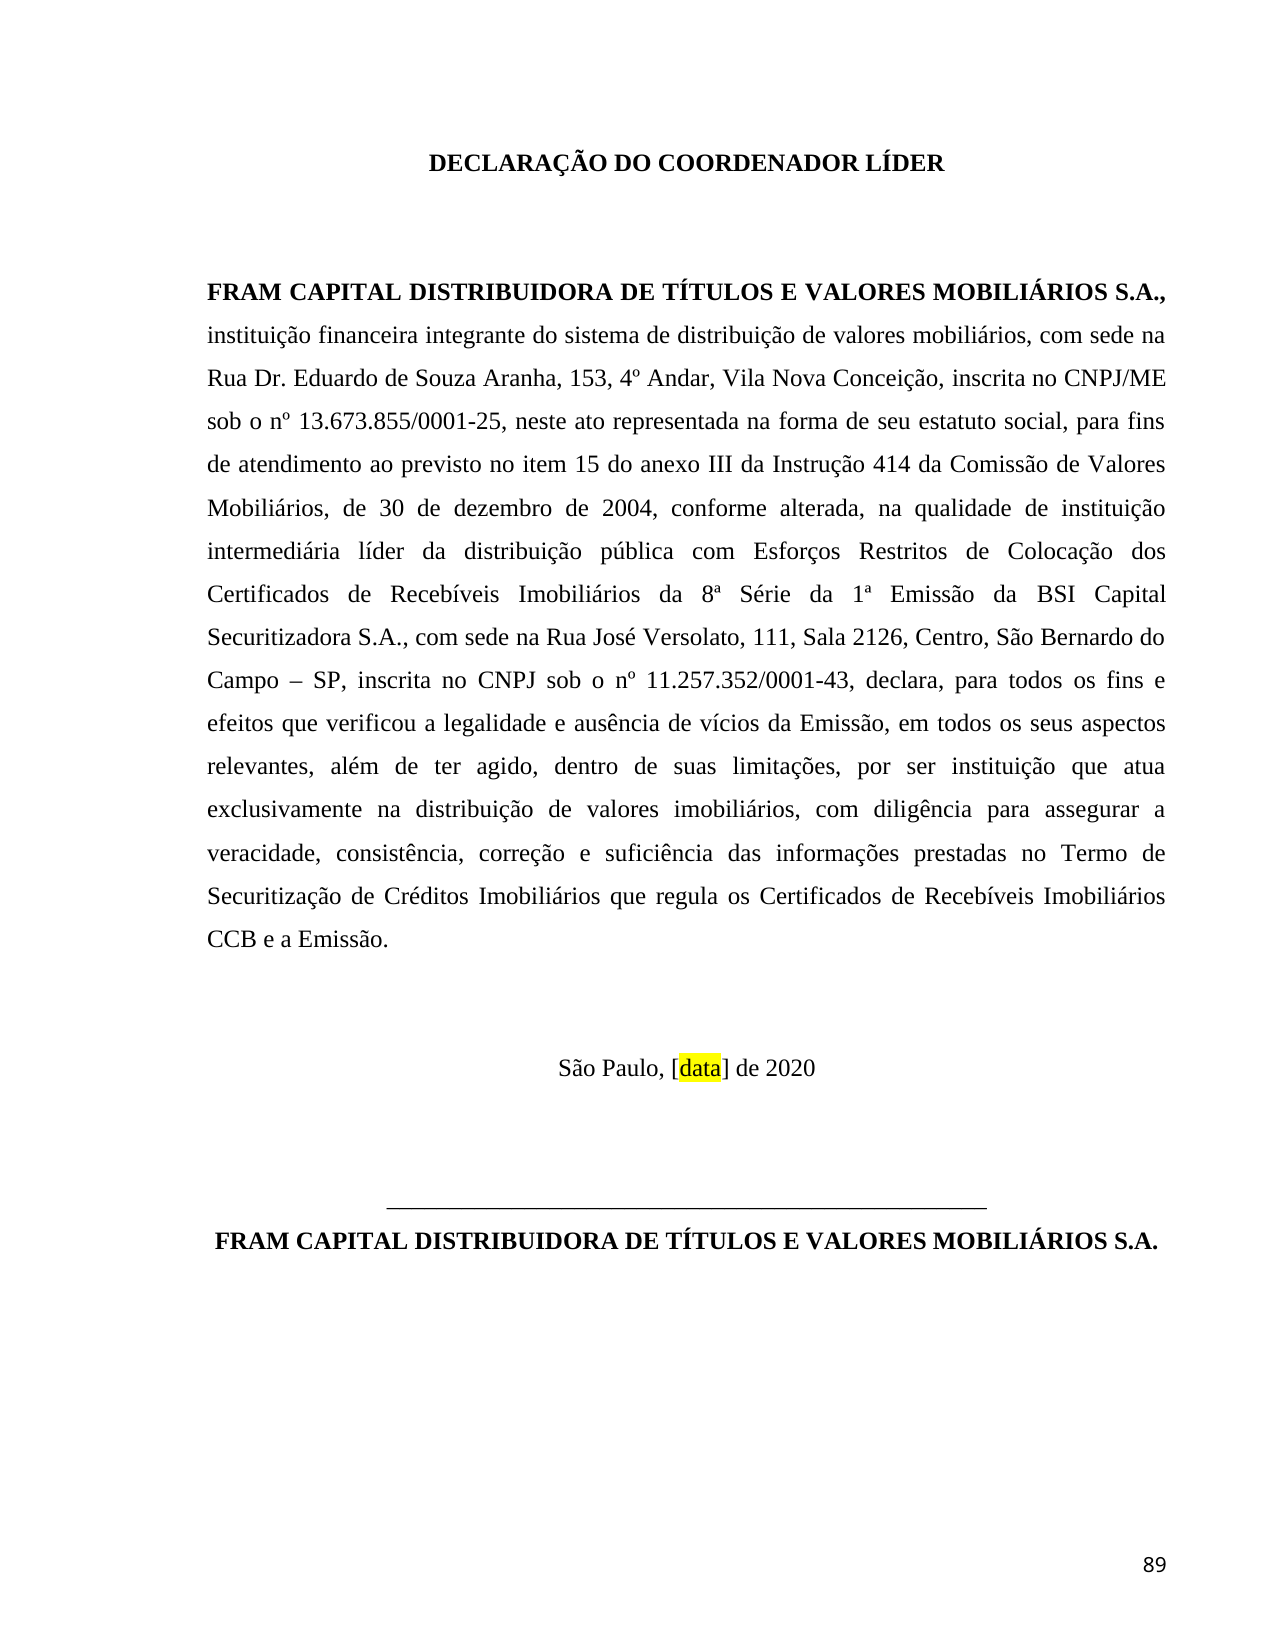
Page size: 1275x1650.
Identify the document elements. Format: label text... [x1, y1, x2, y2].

text ________________________________________________ [207, 1183, 1167, 1211]
text FRAM CAPITAL DISTRIBUIDORA DE TÍTULOS E VALORES MOBILIÁRIOS S.A., instituição financeira integrante do sistema de distribuição de valores mobiliários, com sede na Rua Dr. Eduardo de Souza Aranha, 153, 4º Andar, Vila Nova Conceição, inscrita no CNPJ/ME sob o nº 13.673.855/0001-25, neste ato representada na forma de seu estatuto social, para fins de atendimento ao previsto no item 15 do anexo III da Instrução 414 da Comissão de Valores Mobiliários, de 30 de dezembro de 2004, conforme alterada, na qualidade de instituição intermediária líder da distribuição pública com Esforços Restritos de Colocação dos Certificados de Recebíveis Imobiliários da 8ª Série da 1ª Emissão da BSI Capital Securitizadora S.A., com sede na Rua José Versolato, 111, Sala 2126, Centro, São Bernardo do Campo – SP, inscrita no CNPJ sob o nº 11.257.352/0001-43, declara, para todos os fins e efeitos que verificou a legalidade e ausência de vícios da Emissão, em todos os seus aspectos relevantes, além de ter agido, dentro de suas limitações, por ser instituição que atua exclusivamente na distribuição de valores imobiliários, com diligência para assegurar a veracidade, consistência, correção e suficiência das informações prestadas no Termo de Securitização de Créditos Imobiliários que regula os Certificados de Recebíveis Imobiliários CCB e a Emissão. [207, 277, 1167, 953]
text São Paulo, [data] de 2020 [721, 1053, 1167, 1082]
text São Paulo, [data] de 2020 [207, 1053, 679, 1082]
text FRAM CAPITAL DISTRIBUIDORA DE TÍTULOS E VALORES MOBILIÁRIOS S.A. [207, 1226, 1167, 1254]
text DECLARAÇÃO DO COORDENADOR LÍDER [207, 148, 1167, 176]
